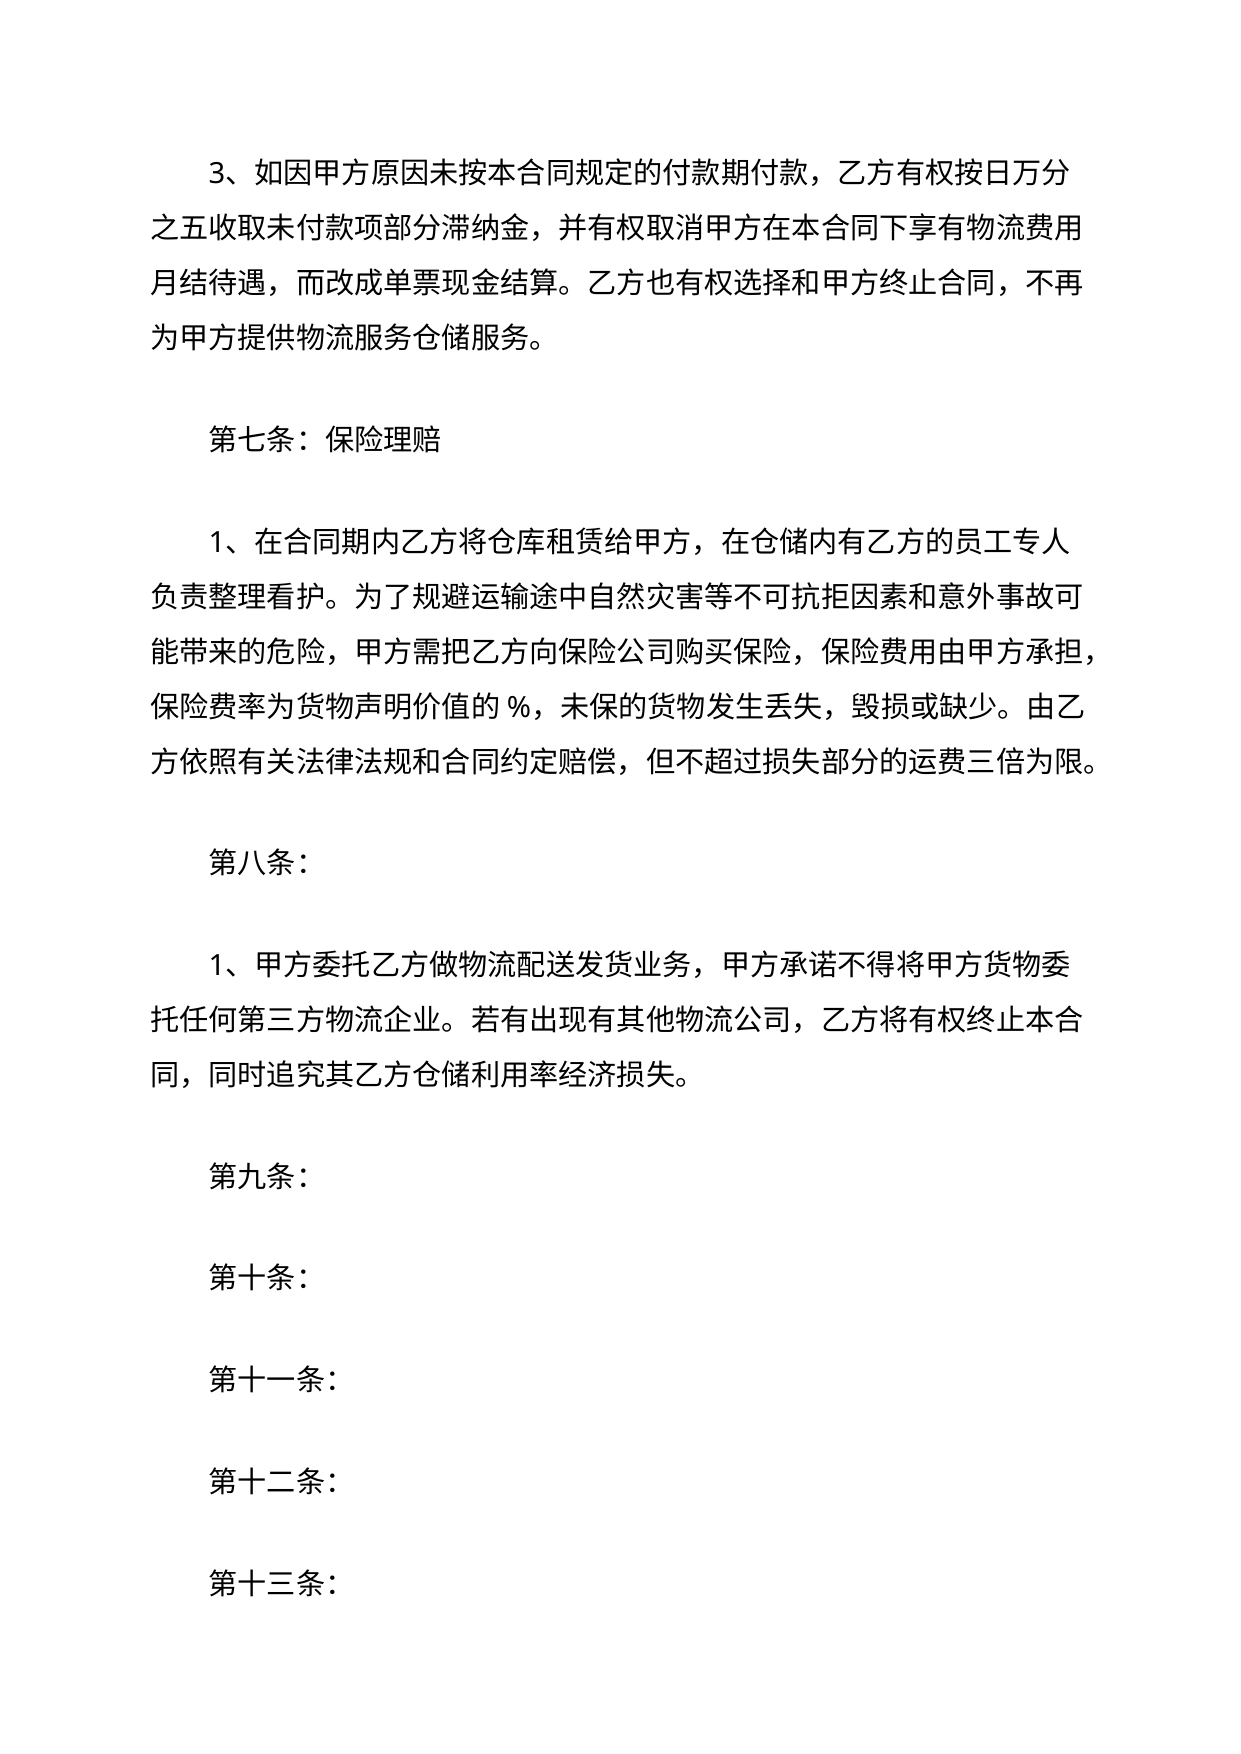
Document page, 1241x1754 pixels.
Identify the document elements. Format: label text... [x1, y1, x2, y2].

text 第八条： [150, 840, 1090, 882]
text 第十条： [150, 1255, 1090, 1297]
text 第十三条： [150, 1560, 1090, 1603]
text 3、如因甲方原因未按本合同规定的付款期付款，乙方有权按日万分之五收取未付款项部分滞纳金，并有权取消甲方在本合同下享有物流费用月结待遇，而改成单票现金结算。乙方也有权选择和甲方终止合同，不再为甲方提供物流服务仓储服务。 [150, 150, 1090, 357]
text 第七条：保险理赔 [150, 417, 1090, 459]
text 1、甲方委托乙方做物流配送发货业务，甲方承诺不得将甲方货物委托任何第三方物流企业。若有出现有其他物流公司，乙方将有权终止本合同，同时追究其乙方仓储利用率经济损失。 [150, 942, 1090, 1094]
text 第九条： [150, 1153, 1090, 1196]
text 1、在合同期内乙方将仓库租赁给甲方，在仓储内有乙方的员工专人负责整理看护。为了规避运输途中自然灾害等不可抗拒因素和意外事故可能带来的危险，甲方需把乙方向保险公司购买保险，保险费用由甲方承担，保险费率为货物声明价值的 %，未保的货物发生丢失，毁损或缺少。由乙方依照有关法律法规和合同约定赔偿，但不超过损失部分的运费三倍为限。 [150, 518, 1090, 780]
text 第十二条： [150, 1459, 1090, 1501]
text 第十一条： [150, 1357, 1090, 1399]
